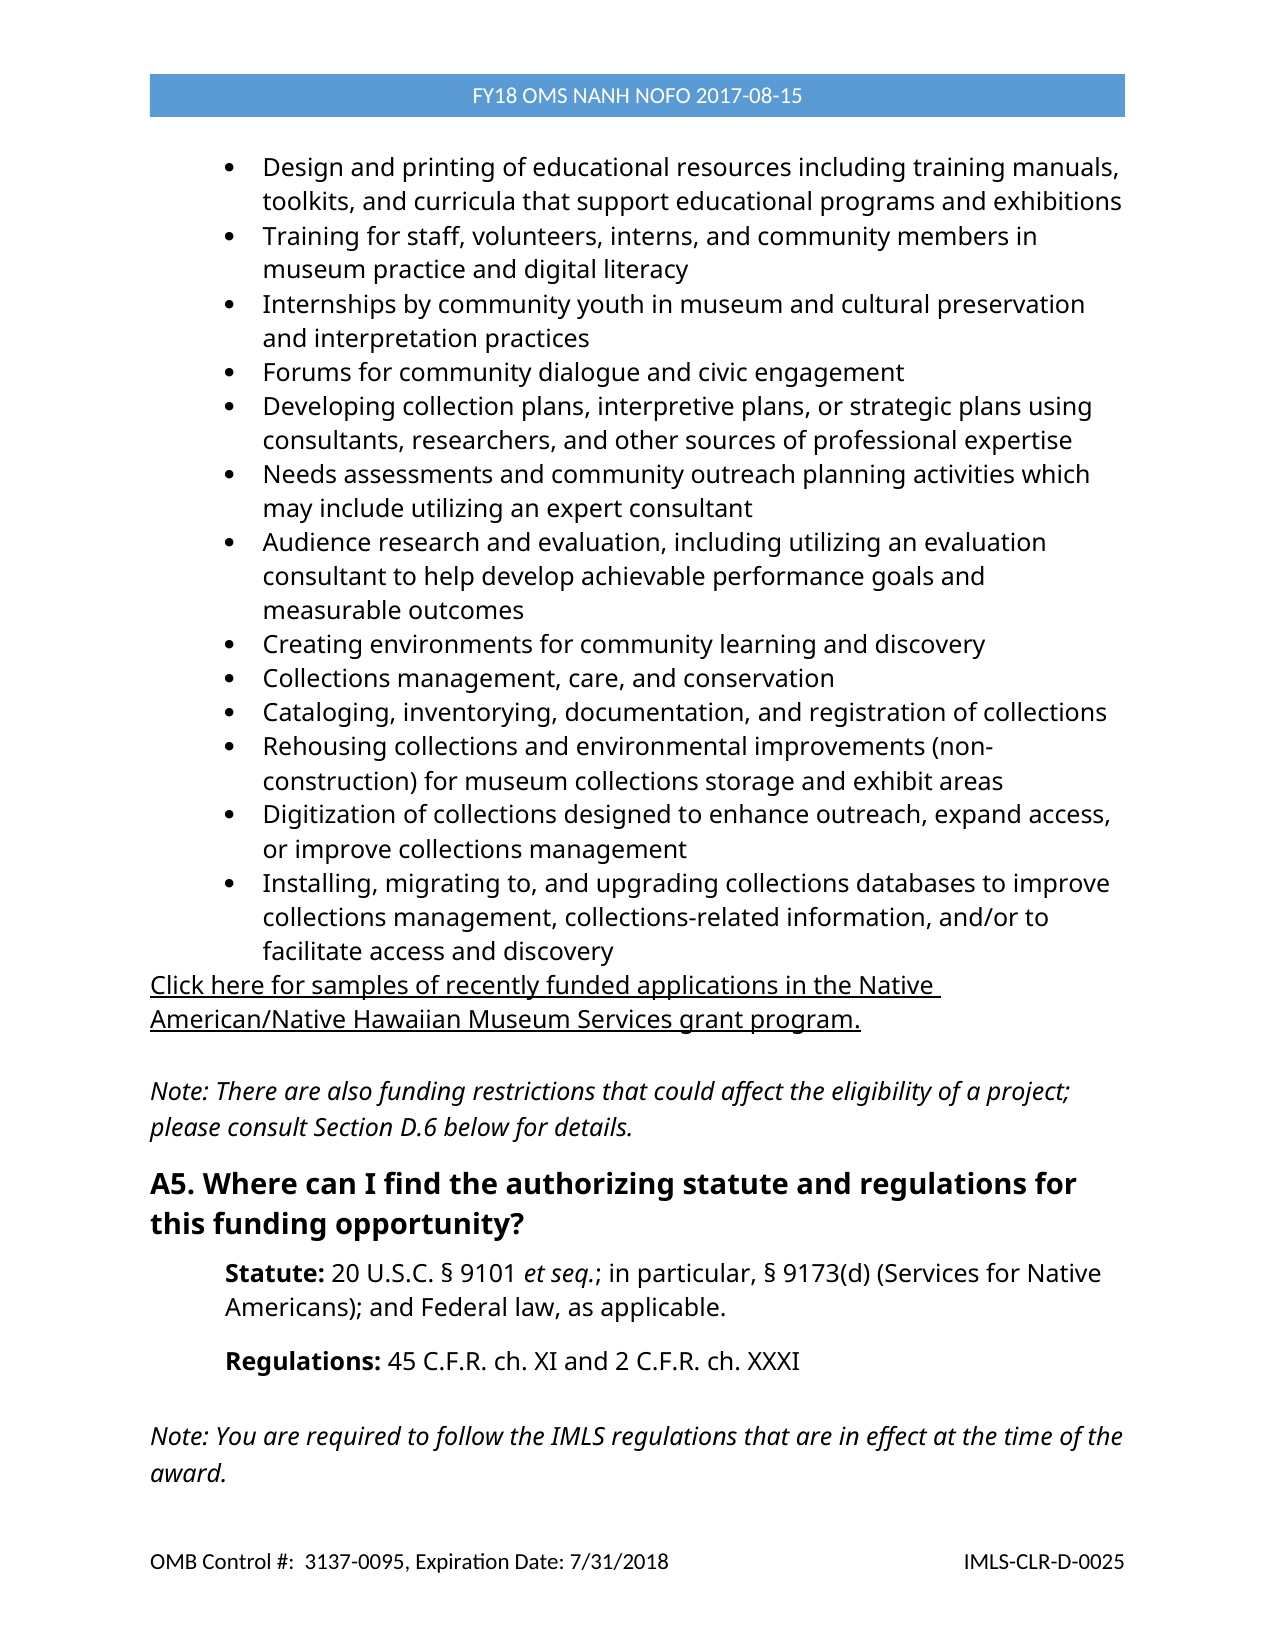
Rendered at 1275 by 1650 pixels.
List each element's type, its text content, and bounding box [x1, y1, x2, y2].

list Forums for community dialogue and civic engagement [225, 354, 1125, 388]
list Internships by community youth in museum and cultural preservation and interpretation practices [225, 286, 1125, 354]
subtitle A5. Where can I find the authorizing statute and regulations for this funding opportunity? [150, 1163, 1125, 1243]
list Digitization of collections designed to enhance outreach, expand access, or improve collections management [225, 797, 1125, 865]
list Rehousing collections and environmental improvements (non-construction) for museum collections storage and exhibit areas [225, 729, 1125, 797]
list Developing collection plans, interpretive plans, or strategic plans using consultants, researchers, and other sources of professional expertise [225, 388, 1125, 457]
list Cataloging, inventorying, documentation, and registration of collections [225, 695, 1125, 729]
list Training for staff, volunteers, interns, and community members in museum practice and digital literacy [225, 218, 1125, 286]
text Note: You are required to follow the IMLS regulations that are in effect at the time of the award. [150, 1415, 1125, 1490]
text Statute: 20 U.S.C. § 9101 et seq.; in particular, § 9173(d) (Services for Native Americans); and Federal law, as applicable. [225, 1255, 1125, 1323]
text Regulations: 45 C.F.R. ch. XI and 2 C.F.R. ch. XXXI [150, 1340, 1125, 1377]
text Click here for samples of recently funded applications in the Native American/Native Hawaiian Museum Services grant program. [150, 967, 1125, 1036]
list Collections management, care, and conservation [225, 661, 1125, 695]
list Installing, migrating to, and upgrading collections databases to improve collections management, collections-related information, and/or to facilitate access and discovery [225, 865, 1125, 967]
list Audience research and evaluation, including utilizing an evaluation consultant to help develop achievable performance goals and measurable outcomes [225, 525, 1125, 627]
list Creating environments for community learning and discovery [225, 627, 1125, 661]
text Note: There are also funding restrictions that could affect the eligibility of a project; please consult Section D.6 below for details. [150, 1073, 1125, 1144]
list Needs assessments and community outreach planning activities which may include utilizing an expert consultant [225, 457, 1125, 525]
list Design and printing of educational resources including training manuals, toolkits, and curricula that support educational programs and exhibitions [225, 150, 1125, 218]
